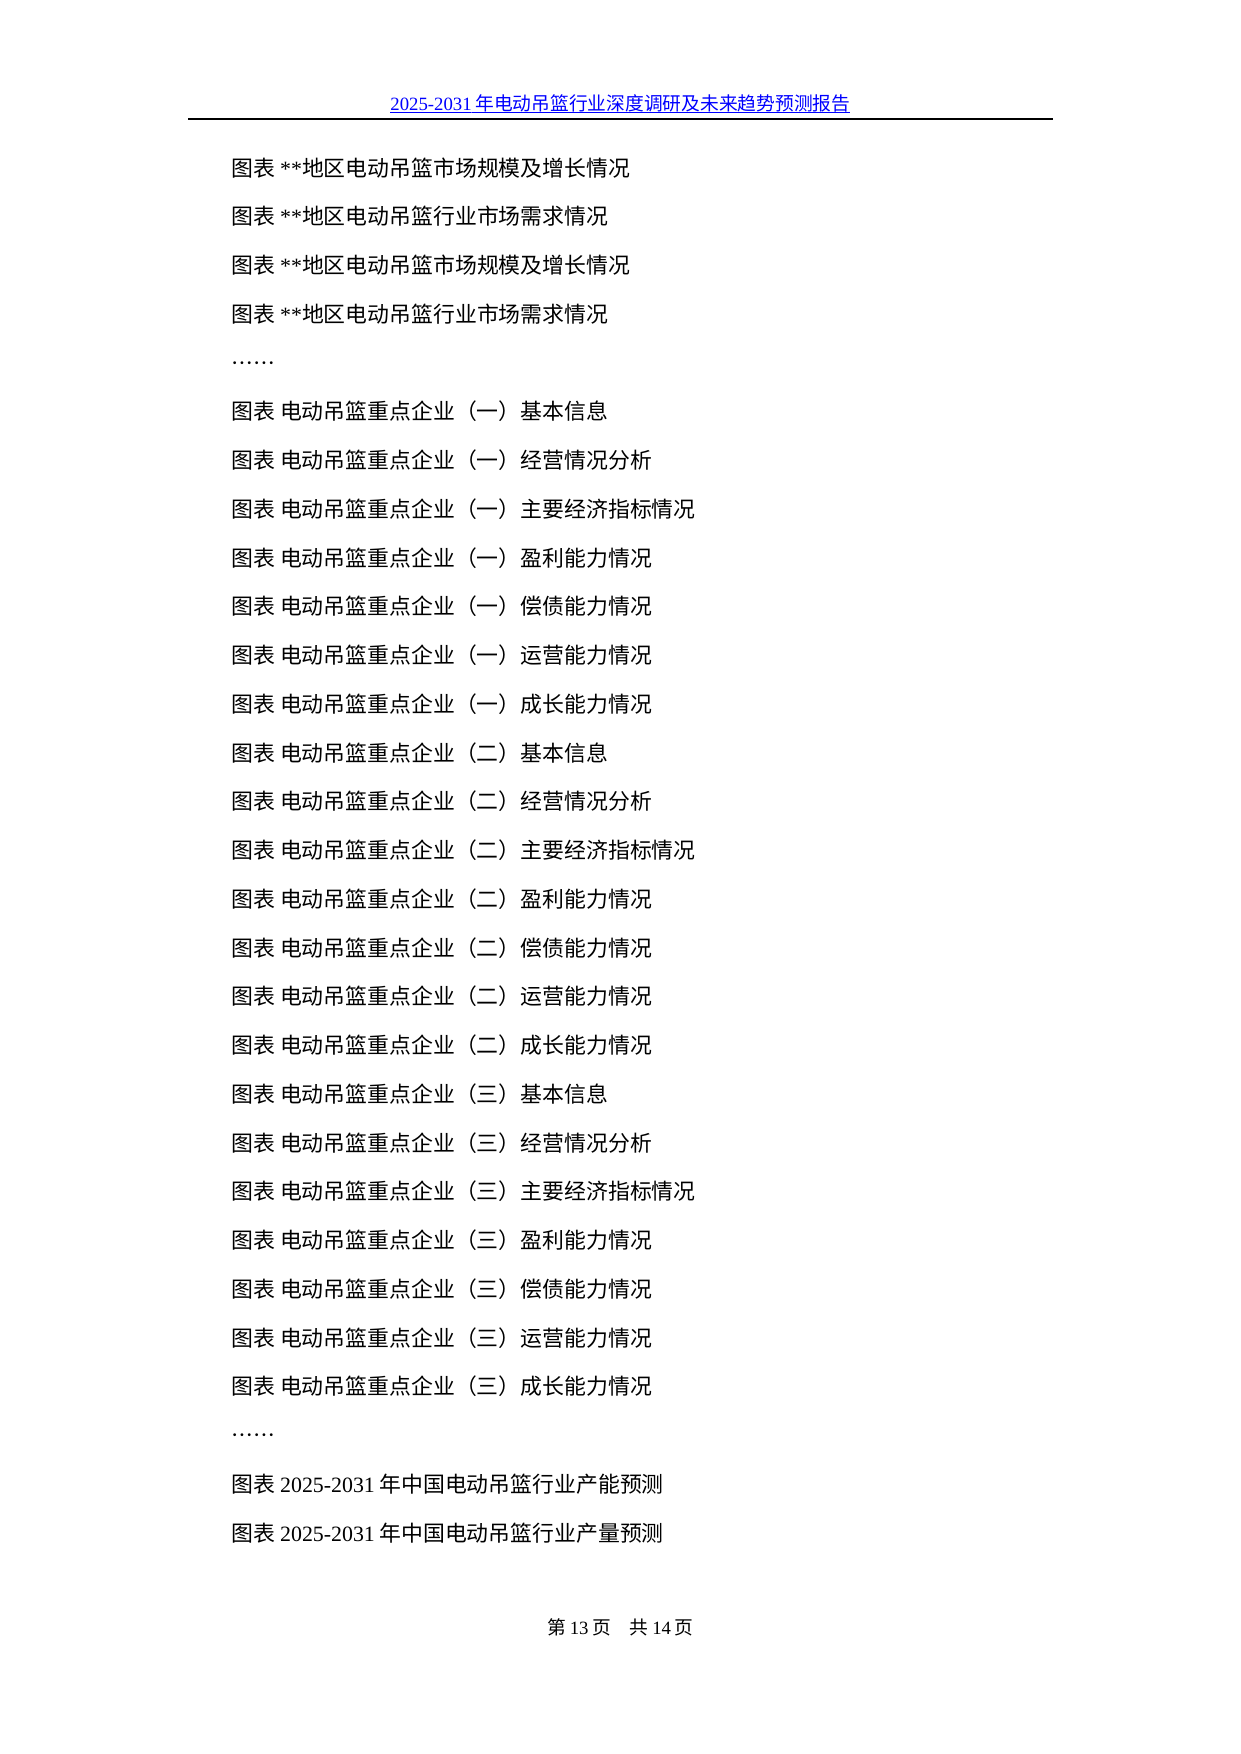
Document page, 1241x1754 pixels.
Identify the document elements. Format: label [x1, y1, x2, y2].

text [187, 150, 1053, 1548]
